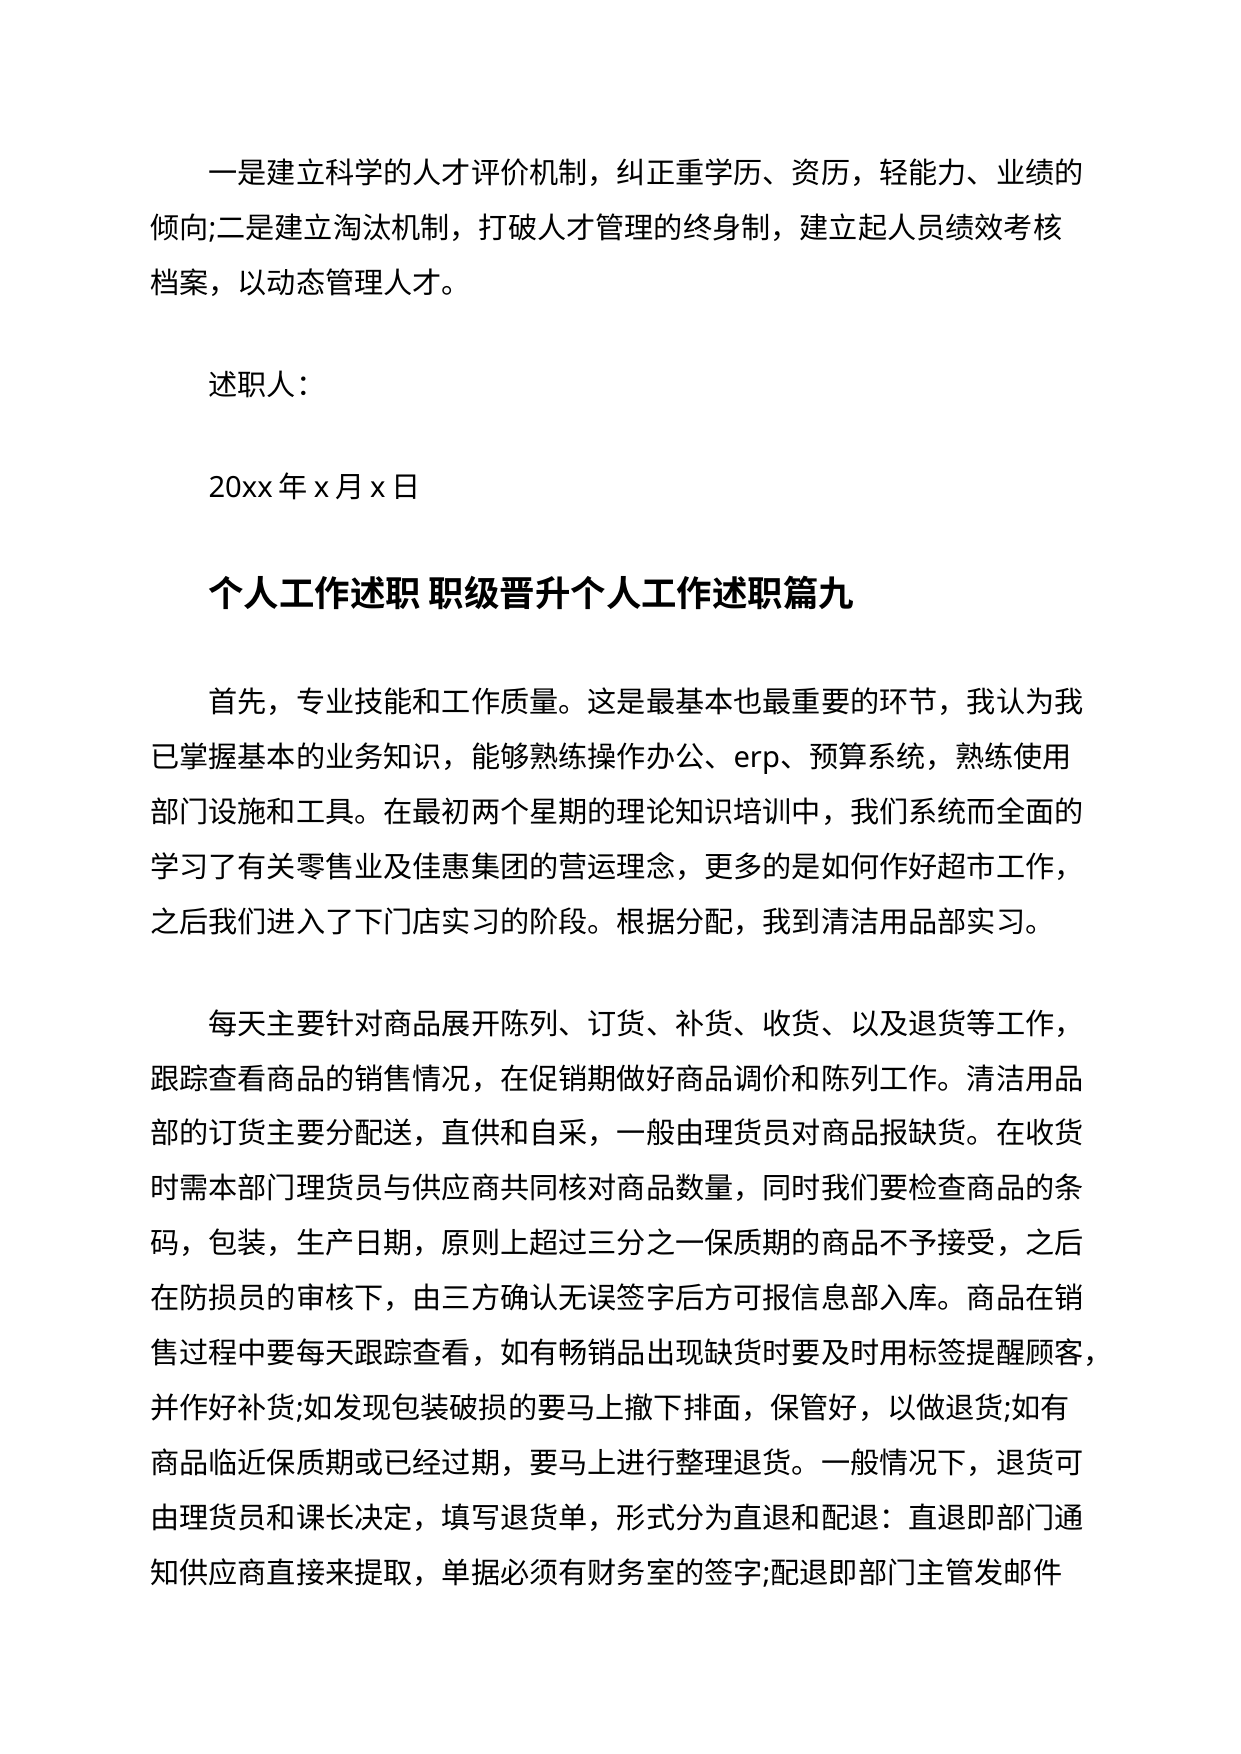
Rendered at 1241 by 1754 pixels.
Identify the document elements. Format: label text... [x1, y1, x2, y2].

text 一是建立科学的人才评价机制，纠正重学历、资历，轻能力、业绩的倾向;二是建立淘汰机制，打破人才管理的终身制，建立起人员绩效考核档案，以动态管理人才。 [150, 150, 1090, 302]
text 20xx年x月x日 [150, 463, 1090, 506]
text 个人工作述职 职级晋升个人工作述职篇九 [150, 565, 1090, 617]
text 述职人： [150, 362, 1090, 404]
text 首先，专业技能和工作质量。这是最基本也最重要的环节，我认为我已掌握基本的业务知识，能够熟练操作办公、erp、预算系统，熟练使用部门设施和工具。在最初两个星期的理论知识培训中，我们系统而全面的学习了有关零售业及佳惠集团的营运理念，更多的是如何作好超市工作，之后我们进入了下门店实习的阶段。根据分配，我到清洁用品部实习。 [150, 679, 1090, 941]
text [150, 1000, 1090, 1592]
